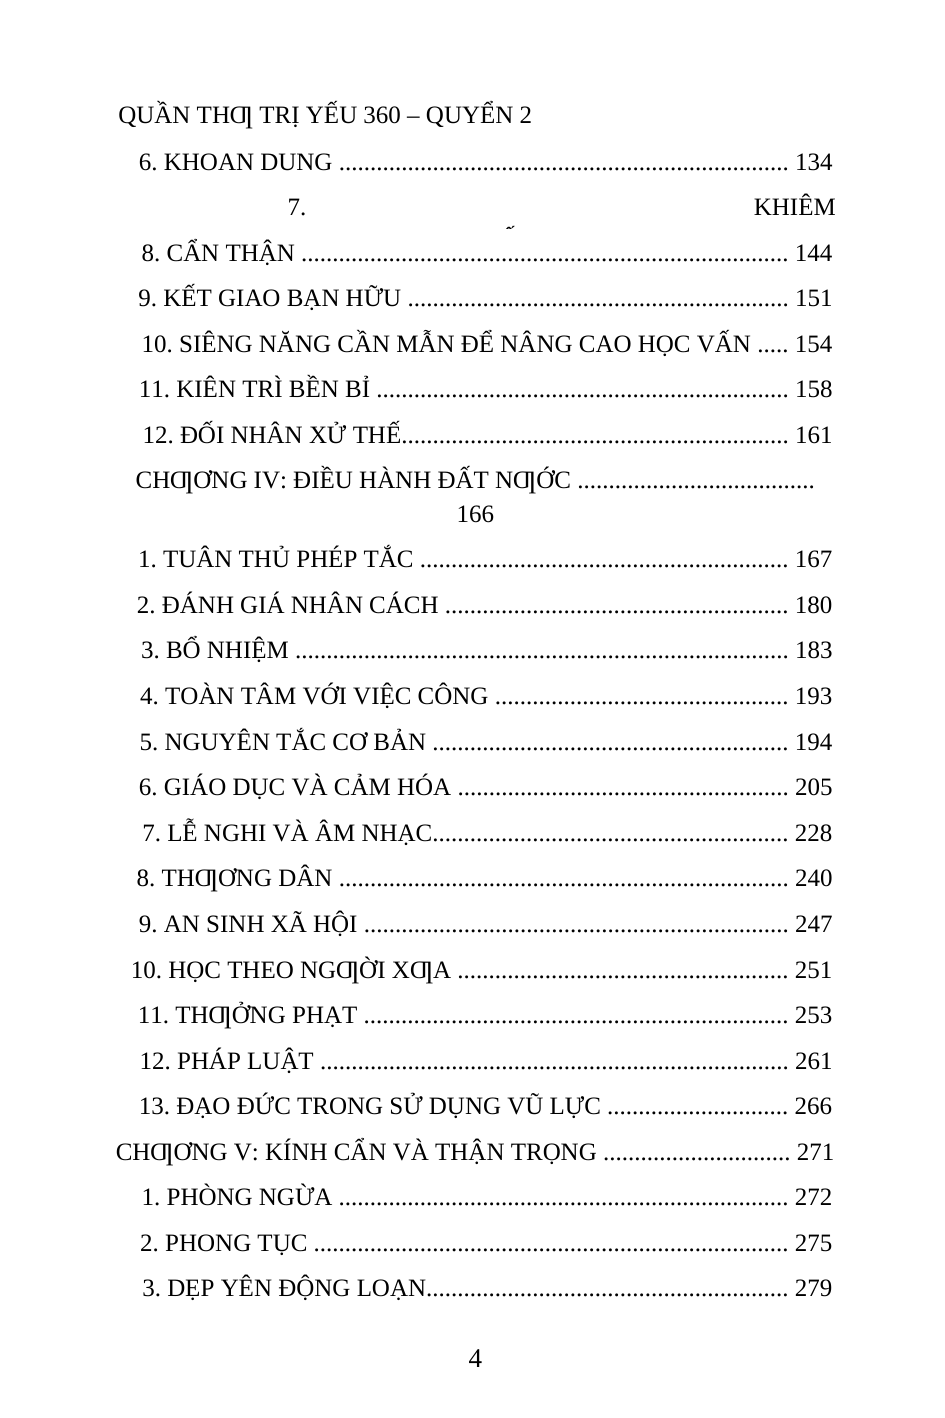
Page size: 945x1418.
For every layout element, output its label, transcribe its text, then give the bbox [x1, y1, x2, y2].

text 9. AN SINH XÃ HỘI .................................................................... 247 [118, 906, 832, 939]
text 1. PHÒNG NGỪA ........................................................................ 272 [118, 1179, 832, 1212]
text 9. KẾT GIAO BẠN HỮU ............................................................. 151 [118, 280, 832, 313]
text 3. BỔ NHIỆM ............................................................................... 183 [118, 632, 832, 666]
text 4 [115, 1339, 835, 1375]
text 1. TUÂN THỦ PHÉP TẮC ........................................................... 167 [118, 541, 832, 574]
text 2. PHONG TỤC ............................................................................ 275 [118, 1225, 832, 1258]
text CHƢƠNG V: KÍNH CẨN VÀ THẬN TRỌNG .............................. 271 [115, 1134, 835, 1167]
text 6. KHOAN DUNG ........................................................................ 134 [118, 143, 832, 177]
text 10. HỌC THEO NGƢỜI XƢA ..................................................... 251 [118, 951, 832, 985]
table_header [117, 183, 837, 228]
text 11. THƢỞNG PHẠT .................................................................... 253 [118, 997, 832, 1030]
text 11. KIÊN TRÌ BỀN BỈ .................................................................. 158 [118, 371, 832, 404]
text 8. THƢƠNG DÂN ........................................................................ 240 [118, 860, 832, 893]
text 4. TOÀN TÂM VỚI VIỆC CÔNG ............................................... 193 [118, 678, 832, 711]
text 2. ĐÁNH GIÁ NHÂN CÁCH ....................................................... 180 [118, 587, 832, 620]
text 12. ĐỐI NHÂN XỬ THẾ.............................................................. 161 [118, 417, 832, 450]
text 10. SIÊNG NĂNG CẦN MẪN ĐỂ NÂNG CAO HỌC VẤN ..... 154 [118, 325, 832, 359]
text 3. DẸP YÊN ĐỘNG LOẠN.......................................................... 279 [118, 1270, 832, 1303]
text 13. ĐẠO ĐỨC TRONG SỬ DỤNG VŨ LỰC ............................. 266 [118, 1088, 832, 1121]
text 6. GIÁO DỤC VÀ CẢM HÓA ..................................................... 205 [118, 769, 832, 802]
text 8. CẨN THẬN .............................................................................. 144 [118, 234, 832, 268]
text QUẦN THƢ TRỊ YẾU 360 – QUYỂN 2 [118, 97, 832, 130]
text 12. PHÁP LUẬT ........................................................................... 261 [118, 1042, 832, 1076]
text CHƢƠNG IV: ĐIỀU HÀNH ĐẤT NƢỚC ...................................... 166 [115, 462, 835, 529]
text 5. NGUYÊN TẮC CƠ BẢN ......................................................... 194 [118, 723, 832, 757]
text 7. LỄ NGHI VÀ ÂM NHẠC......................................................... 228 [118, 814, 832, 848]
